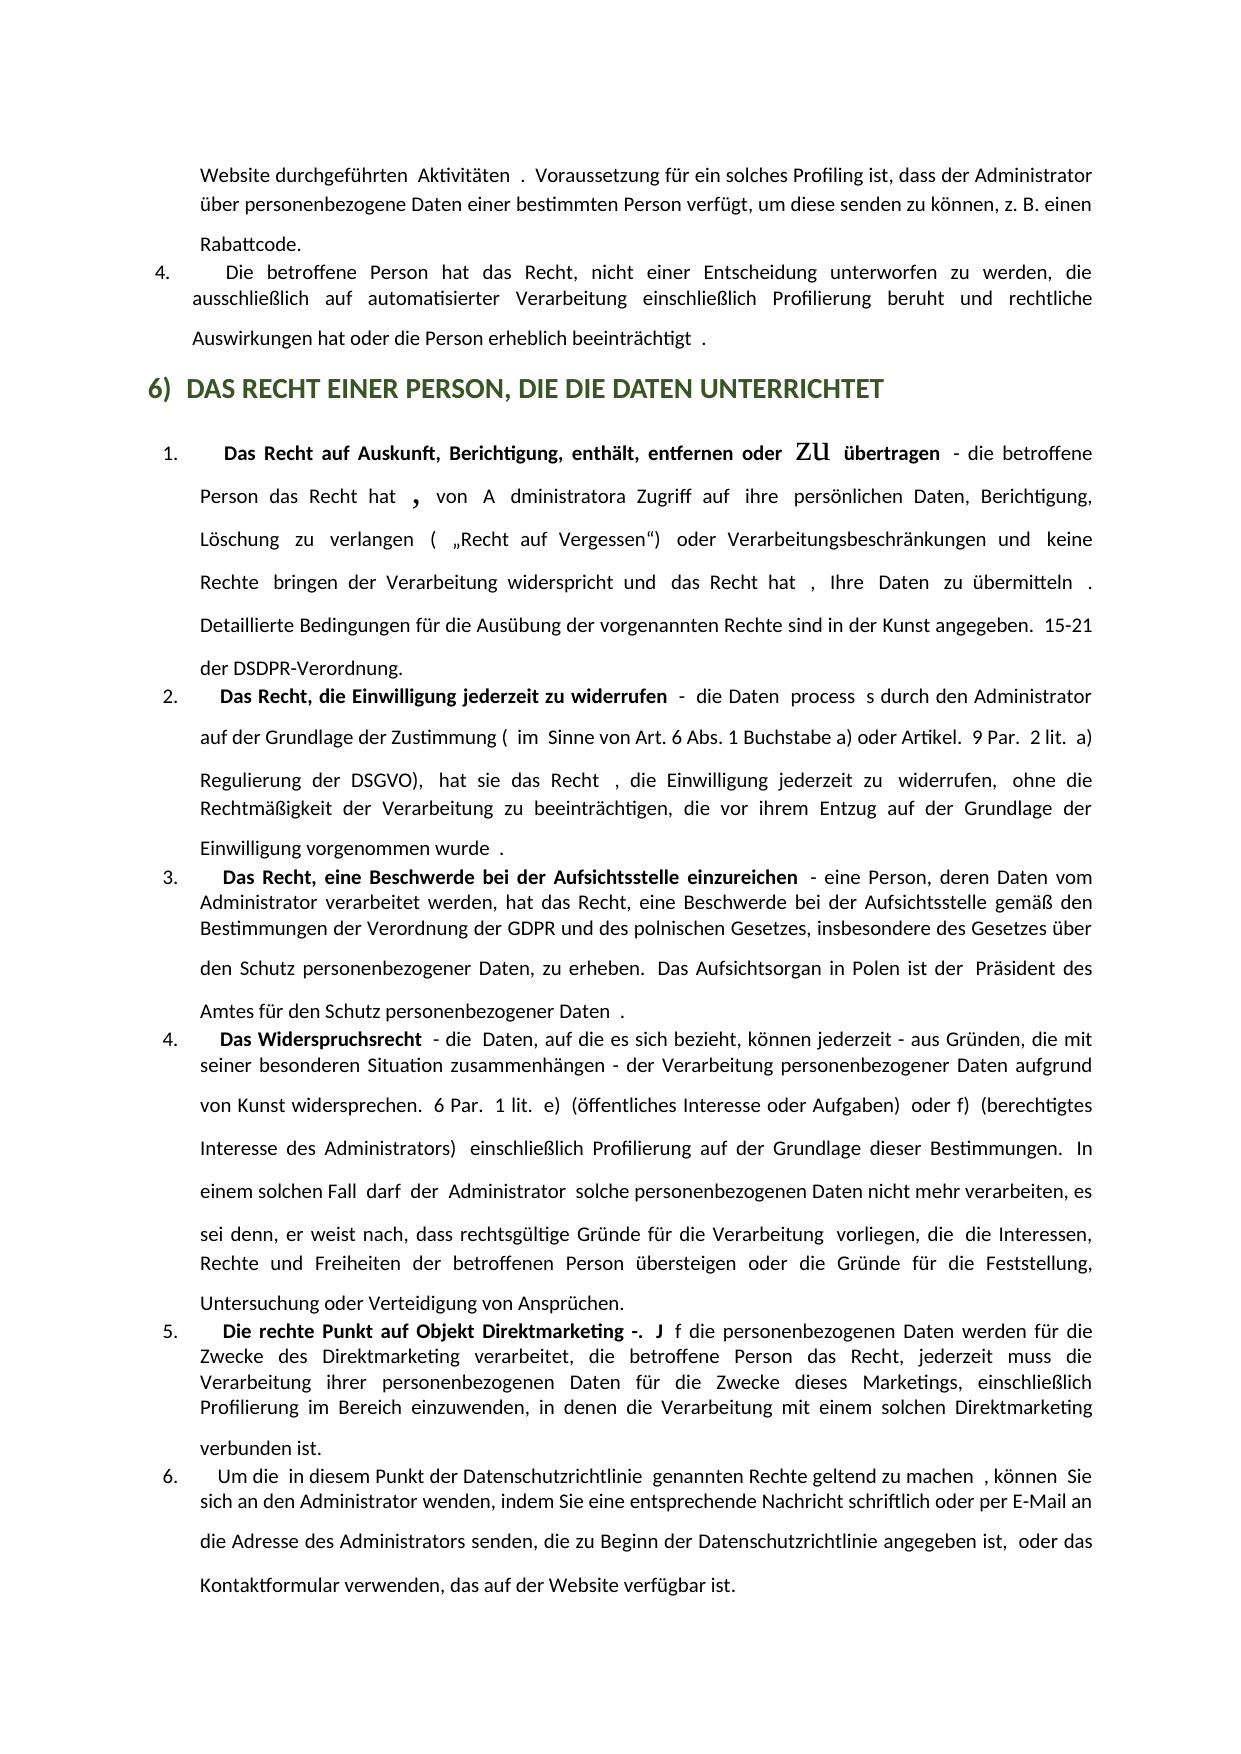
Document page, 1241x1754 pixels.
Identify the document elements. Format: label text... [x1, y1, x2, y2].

text 4. Das Widerspruchsrecht - die Daten, auf die es sich bezieht, können jederzeit - aus Gründen, die mit seiner besonderen Situation zusammenhängen - der Verarbeitung personenbezogener Daten aufgrund von Kunst widersprechen. 6 Par. 1 lit. e) (öffentliches Interesse oder Aufgaben) oder f) (berechtigtes Interesse des Administrators) einschließlich Profilierung auf der Grundlage dieser Bestimmungen. In einem solchen Fall darf der Administrator solche personenbezogenen Daten nicht mehr verarbeiten, es sei denn, er weist nach, dass rechtsgültige Gründe für die Verarbeitung vorliegen, die die Interessen, Rechte und Freiheiten der betroffenen Person übersteigen oder die Gründe für die Feststellung, Untersuchung oder Verteidigung von Ansprüchen. [162, 1026, 1093, 1318]
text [162, 148, 1093, 259]
text 2. Das Recht, die Einwilligung jederzeit zu widerrufen - die Daten process s durch den Administrator auf der Grundlage der Zustimmung ( im Sinne von Art. 6 Abs. 1 Buchstabe a) oder Artikel. 9 Par. 2 lit. a) Regulierung der DSGVO), hat sie das Recht , die Einwilligung jederzeit zu widerrufen, ohne die Rechtmäßigkeit der Verarbeitung zu beeinträchtigen, die vor ihrem Entzug auf der Grundlage der Einwilligung vorgenommen wurde . [162, 684, 1093, 864]
text 6. Um die in diesem Punkt der Datenschutzrichtlinie genannten Rechte geltend zu machen , können Sie sich an den Administrator wenden, indem Sie eine entsprechende Nachricht schriftlich oder per E-Mail an die Adresse des Administrators senden, die zu Beginn der Datenschutzrichtlinie angegeben ist, oder das Kontaktformular verwenden, das auf der Website verfügbar ist. [162, 1463, 1093, 1600]
text 5. Die rechte Punkt auf Objekt Direktmarketing -. J f die personenbezogenen Daten werden für die Zwecke des Direktmarketing verarbeitet, die betroffene Person das Recht, jederzeit muss die Verarbeitung ihrer personenbezogenen Daten für die Zwecke dieses Marketings, einschließlich Profilierung im Bereich einzuwenden, in denen die Verarbeitung mit einem solchen Direktmarketing verbunden ist. [162, 1318, 1093, 1463]
text 3. Das Recht, eine Beschwerde bei der Aufsichtsstelle einzureichen - eine Person, deren Daten vom Administrator verarbeitet werden, hat das Recht, eine Beschwerde bei der Aufsichtsstelle gemäß den Bestimmungen der Verordnung der GDPR und des polnischen Gesetzes, insbesondere des Gesetzes über den Schutz personenbezogener Daten, zu erheben. Das Aufsichtsorgan in Polen ist der Präsident des Amtes für den Schutz personenbezogener Daten . [162, 864, 1093, 1026]
text 1. Das Recht auf Auskunft, Berichtigung, enthält, entfernen oder zu übertragen - die betroffene Person das Recht hat , von A dministratora Zugriff auf ihre persönlichen Daten, Berichtigung, Löschung zu verlangen ( „Recht auf Vergessen“) oder Verarbeitungsbeschränkungen und keine Rechte bringen der Verarbeitung widerspricht und das Recht hat , Ihre Daten zu übermitteln . Detaillierte Bedingungen für die Ausübung der vorgenannten Rechte sind in der Kunst angegeben. 15-21 der DSDPR-Verordnung. [162, 425, 1093, 684]
text 4. Die betroffene Person hat das Recht, nicht einer Entscheidung unterworfen zu werden, die ausschließlich auf automatisierter Verarbeitung einschließlich Profilierung beruht und rechtliche Auswirkungen hat oder die Person erheblich beeinträchtigt . [154, 259, 1093, 353]
text 6) DAS RECHT EINER PERSON, DIE DIE DATEN UNTERRICHTET [148, 370, 1093, 406]
